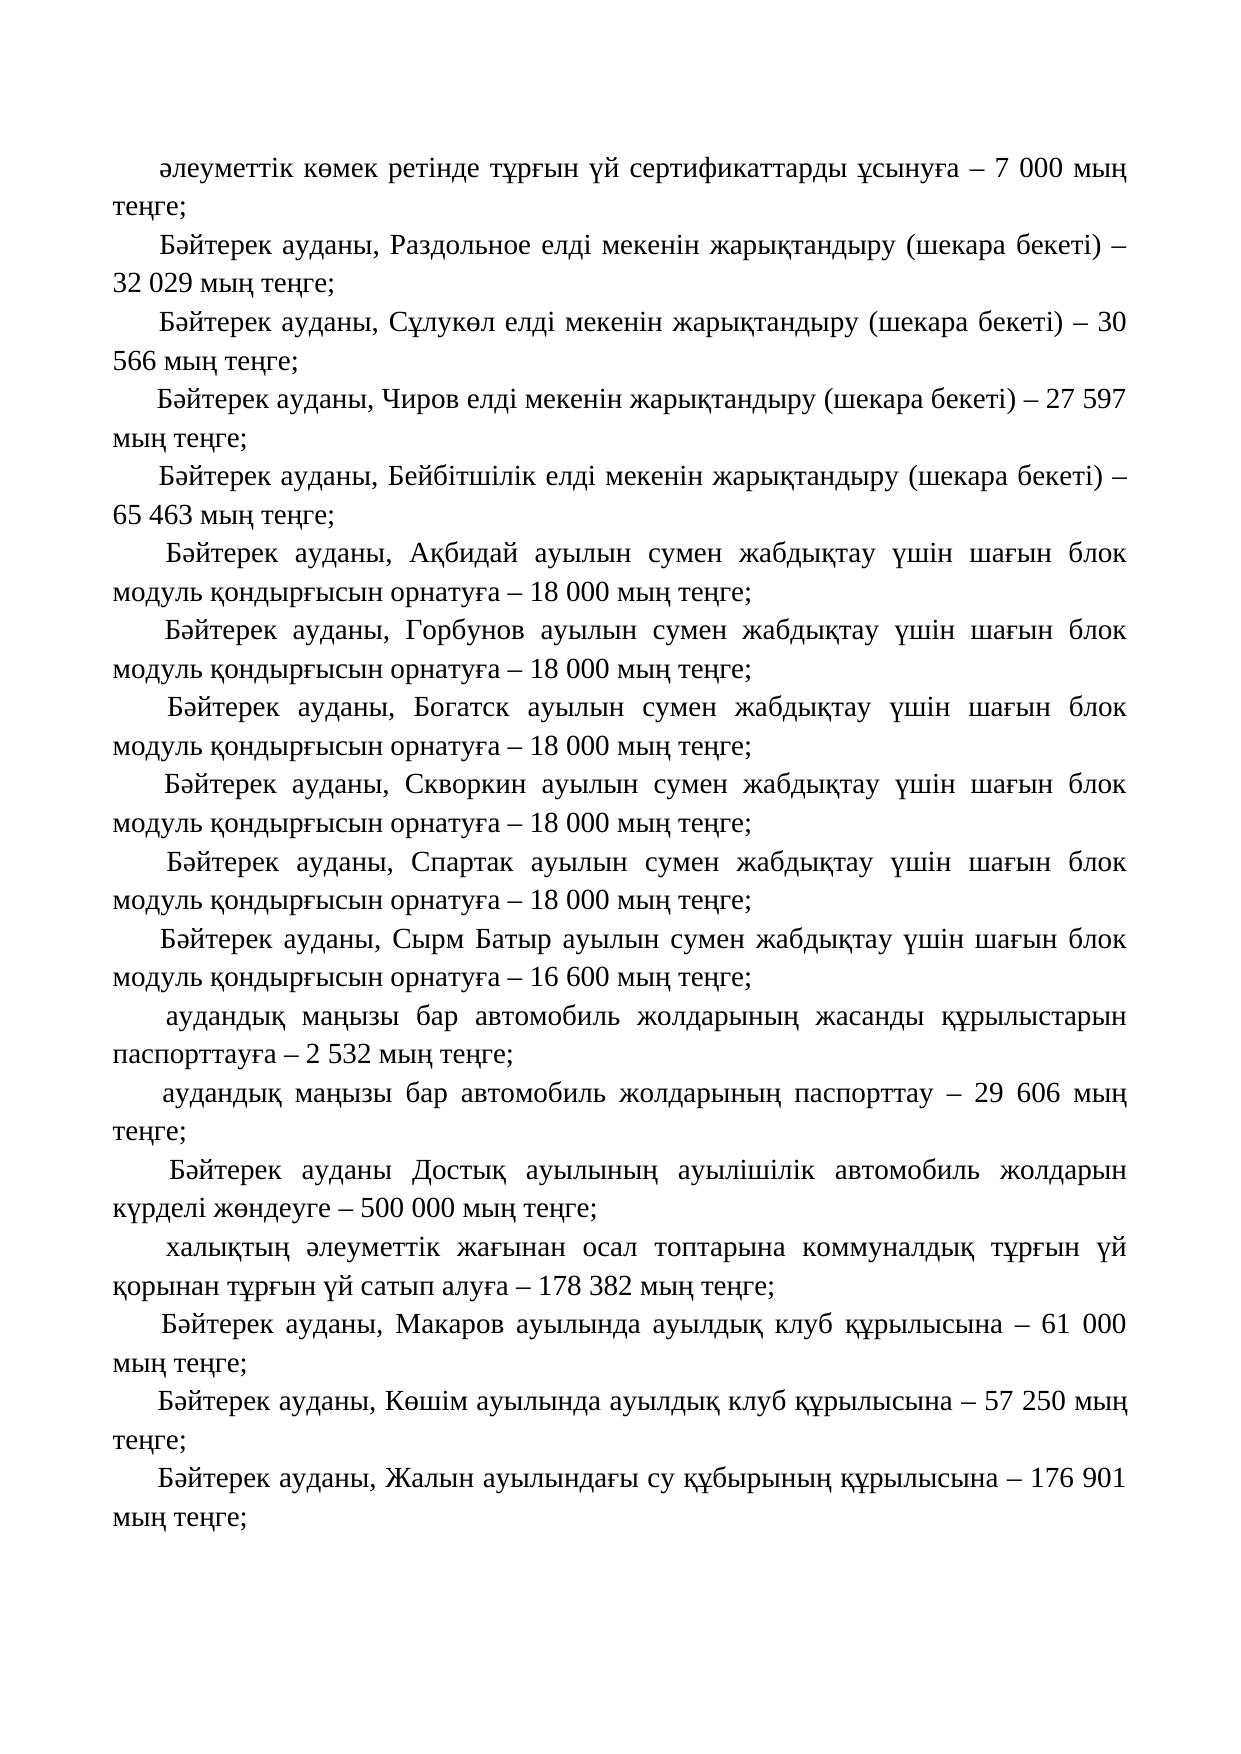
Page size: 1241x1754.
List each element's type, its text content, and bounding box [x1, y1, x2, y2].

text аудандық маңызы бар автомобиль жолдарының паспорттау – 29 606 мың теңге; [112, 1075, 1128, 1147]
text халықтың әлеуметтік жағынан осал топтарына коммуналдық тұрғын үй қорынан тұрғын үй сатып алуға – 178 382 мың теңге; [112, 1229, 1128, 1301]
text Бәйтерек ауданы, Көшім ауылында ауылдық клуб құрылысына – 57 250 мың теңге; [112, 1383, 1128, 1455]
text аудандық маңызы бар автомобиль жолдарының жасанды құрылыстарын паспорттауға – 2 532 мың теңге; [112, 998, 1128, 1070]
text Бәйтерек ауданы, Горбунов ауылын сумен жабдықтау үшін шағын блок модуль қондырғысын орнатуға – 18 000 мың теңге; [112, 612, 1128, 684]
text Бәйтерек ауданы, Сырм Батыр ауылын сумен жабдықтау үшін шағын блок модуль қондырғысын орнатуға – 16 600 мың теңге; [112, 921, 1128, 993]
text Бәйтерек ауданы, Богатск ауылын сумен жабдықтау үшін шағын блок модуль қондырғысын орнатуға – 18 000 мың теңге; [112, 689, 1128, 762]
text Бәйтерек ауданы Достық ауылының ауылішілік автомобиль жолдарын күрделі жөндеуге – 500 000 мың теңге; [112, 1152, 1128, 1224]
text Бәйтерек ауданы, Чиров елді мекенін жарықтандыру (шекара бекеті) – 27 597 мың теңге; [112, 381, 1128, 453]
text Бәйтерек ауданы, Спартак ауылын сумен жабдықтау үшін шағын блок модуль қондырғысын орнатуға – 18 000 мың теңге; [112, 844, 1128, 916]
text Бәйтерек ауданы, Бейбітшілік елді мекенін жарықтандыру (шекара бекеті) – 65 463 мың теңге; [112, 458, 1128, 530]
text Бәйтерек ауданы, Ақбидай ауылын сумен жабдықтау үшін шағын блок модуль қондырғысын орнатуға – 18 000 мың теңге; [112, 535, 1128, 607]
text Бәйтерек ауданы, Жалын ауылындағы су құбырының құрылысына – 176 901 мың теңге; [112, 1460, 1128, 1532]
text Бәйтерек ауданы, Раздольное елді мекенін жарықтандыру (шекара бекеті) – 32 029 мың теңге; [112, 227, 1128, 299]
text Бәйтерек ауданы, Макаров ауылында ауылдық клуб құрылысына – 61 000 мың теңге; [112, 1306, 1128, 1378]
text әлеуметтік көмек ретінде тұрғын үй сертификаттарды ұсынуға – 7 000 мың теңге; [112, 150, 1128, 222]
text Бәйтерек ауданы, Скворкин ауылын сумен жабдықтау үшін шағын блок модуль қондырғысын орнатуға – 18 000 мың теңге; [112, 767, 1128, 839]
text Бәйтерек ауданы, Сұлукөл елді мекенін жарықтандыру (шекара бекеті) – 30 566 мың теңге; [112, 304, 1128, 376]
